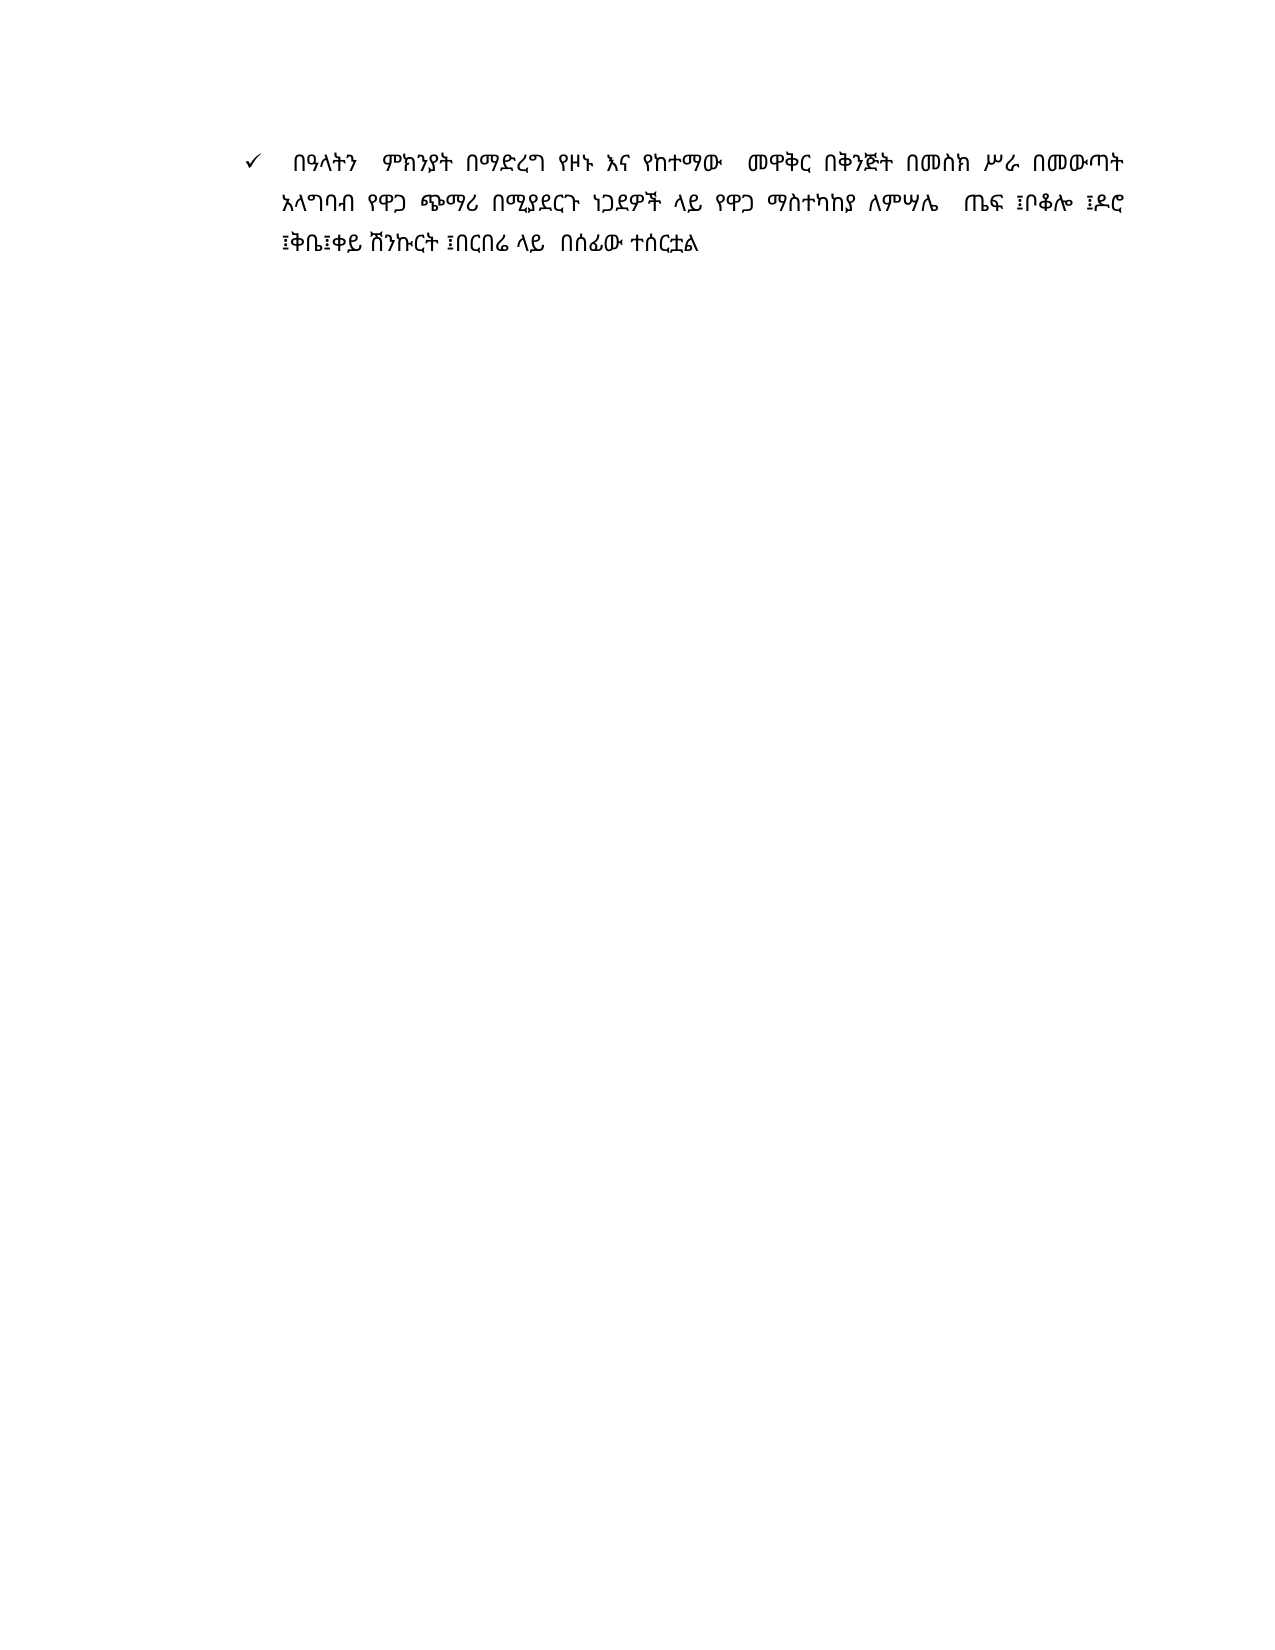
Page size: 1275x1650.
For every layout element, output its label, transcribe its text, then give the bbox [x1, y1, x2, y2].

list በዓላትን ምክንያት በማድረግ የዞኑ እና የከተማው መዋቅር በቅንጅት በመስክ ሥራ በመውጣት አላግባብ የዋጋ ጭማሪ በሚያደርጉ ነጋደዎች ላይ የዋጋ ማስተካከያ ለምሣሌ ጤፍ ፤ቦቆሎ ፤ዶሮ ፤ቅቤ፤ቀይ ሽንኩርት ፤በርበሬ ላይ በሰፊው ተሰርቷል [244, 150, 1125, 257]
